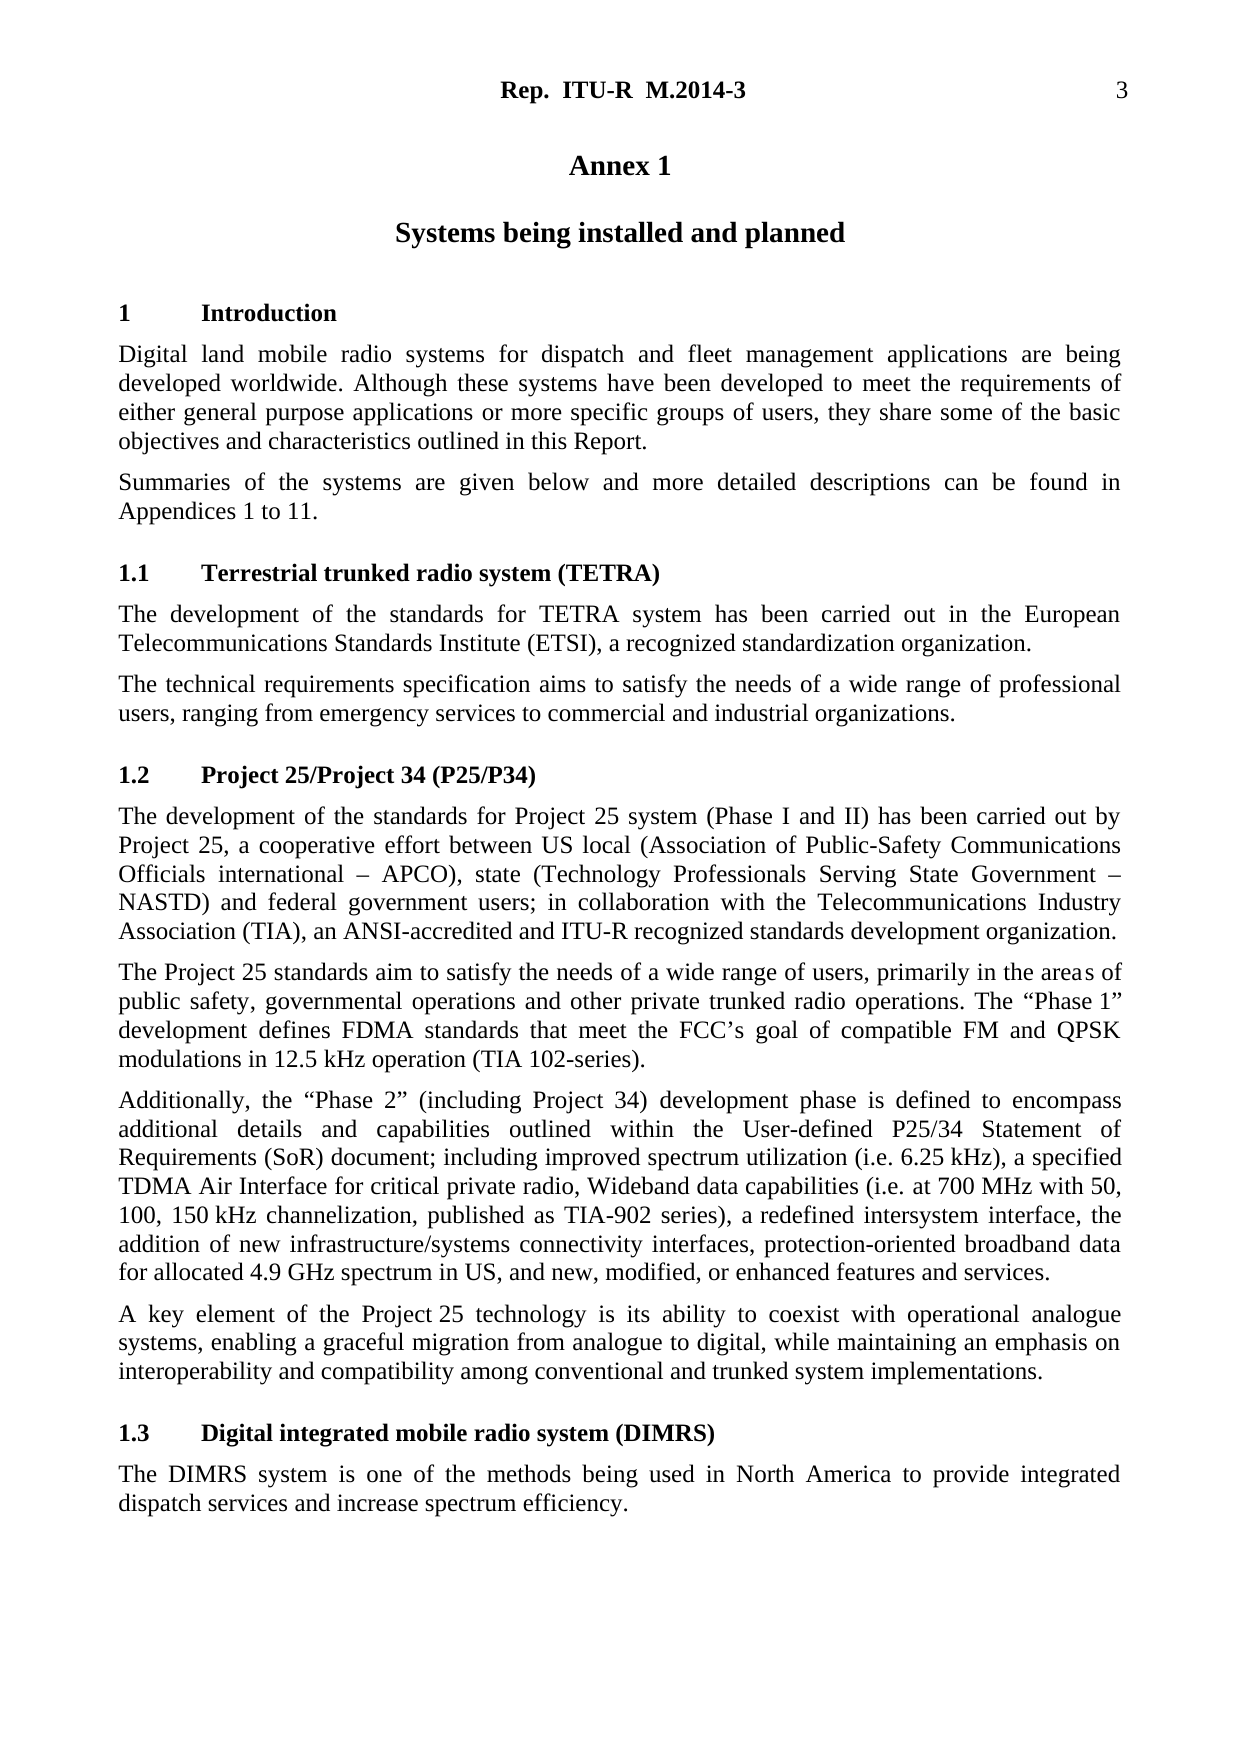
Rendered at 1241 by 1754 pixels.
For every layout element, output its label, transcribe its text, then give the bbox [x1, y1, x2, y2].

text Summaries of the systems are given below and more detailed descriptions can be found in Appendices 1 to 11. [118, 467, 1122, 524]
subtitle 1 Introduction [118, 298, 1122, 327]
subtitle 1.1 Terrestrial trunked radio system (TETRA) [118, 558, 1122, 587]
text The development of the standards for TETRA system has been carried out in the European Telecommunications Standards Institute (ETSI), a recognized standardization organization. [118, 599, 1122, 657]
text A key element of the Project 25 technology is its ability to coexist with operational analogue systems, enabling a graceful migration from analogue to digital, while maintaining an emphasis on interoperability and compatibility among conventional and trunked system implementations. [118, 1299, 1122, 1385]
text Digital land mobile radio systems for dispatch and fleet management applications are being developed worldwide. Although these systems have been developed to meet the requirements of either general purpose applications or more specific groups of users, they share some of the basic objectives and characteristics outlined in this Report. [118, 339, 1122, 454]
text The development of the standards for Project 25 system (Phase I and II) has been carried out by Project 25, a cooperative effort between US local (Association of Public-Safety Communications Officials international – APCO), state (Technology Professionals Serving State Government – NASTD) and federal government users; in collaboration with the Telecommunications Industry Association (TIA), an ANSI-accredited and ITU-R recognized standards development organization. [118, 801, 1122, 945]
text Additionally, the “Phase 2” (including Project 34) development phase is defined to encompass additional details and capabilities outlined within the User-defined P25/34 Statement of Requirements (SoR) document; including improved spectrum utilization (i.e. 6.25 kHz), a specified TDMA Air Interface for critical private radio, Wideband data capabilities (i.e. at 700 MHz with 50, 100, 150 kHz channelization, published as TIA-902 series), a redefined intersystem interface, the addition of new infrastructure/systems connectivity interfaces, protection-oriented broadband data for allocated 4.9 GHz spectrum in US, and new, modified, or enhanced features and services. [118, 1085, 1122, 1286]
title Annex 1 Systems being installed and planned [118, 148, 1122, 248]
text The Project 25 standards aim to satisfy the needs of a wide range of users, primarily in the areas of public safety, governmental operations and other private trunked radio operations. The “Phase 1” development defines FDMA standards that meet the FCC’s goal of compatible FM and QPSK modulations in 12.5 kHz operation (TIA 102-series). [118, 957, 1122, 1072]
subtitle 1.3 Digital integrated mobile radio system (DIMRS) [118, 1418, 1122, 1447]
subtitle 1.2 Project 25/Project 34 (P25/P34) [118, 760, 1122, 789]
text The DIMRS system is one of the methods being used in North America to provide integrated dispatch services and increase spectrum efficiency. [118, 1459, 1122, 1517]
text The technical requirements specification aims to satisfy the needs of a wide range of professional users, ranging from emergency services to commercial and industrial organizations. [118, 669, 1122, 727]
